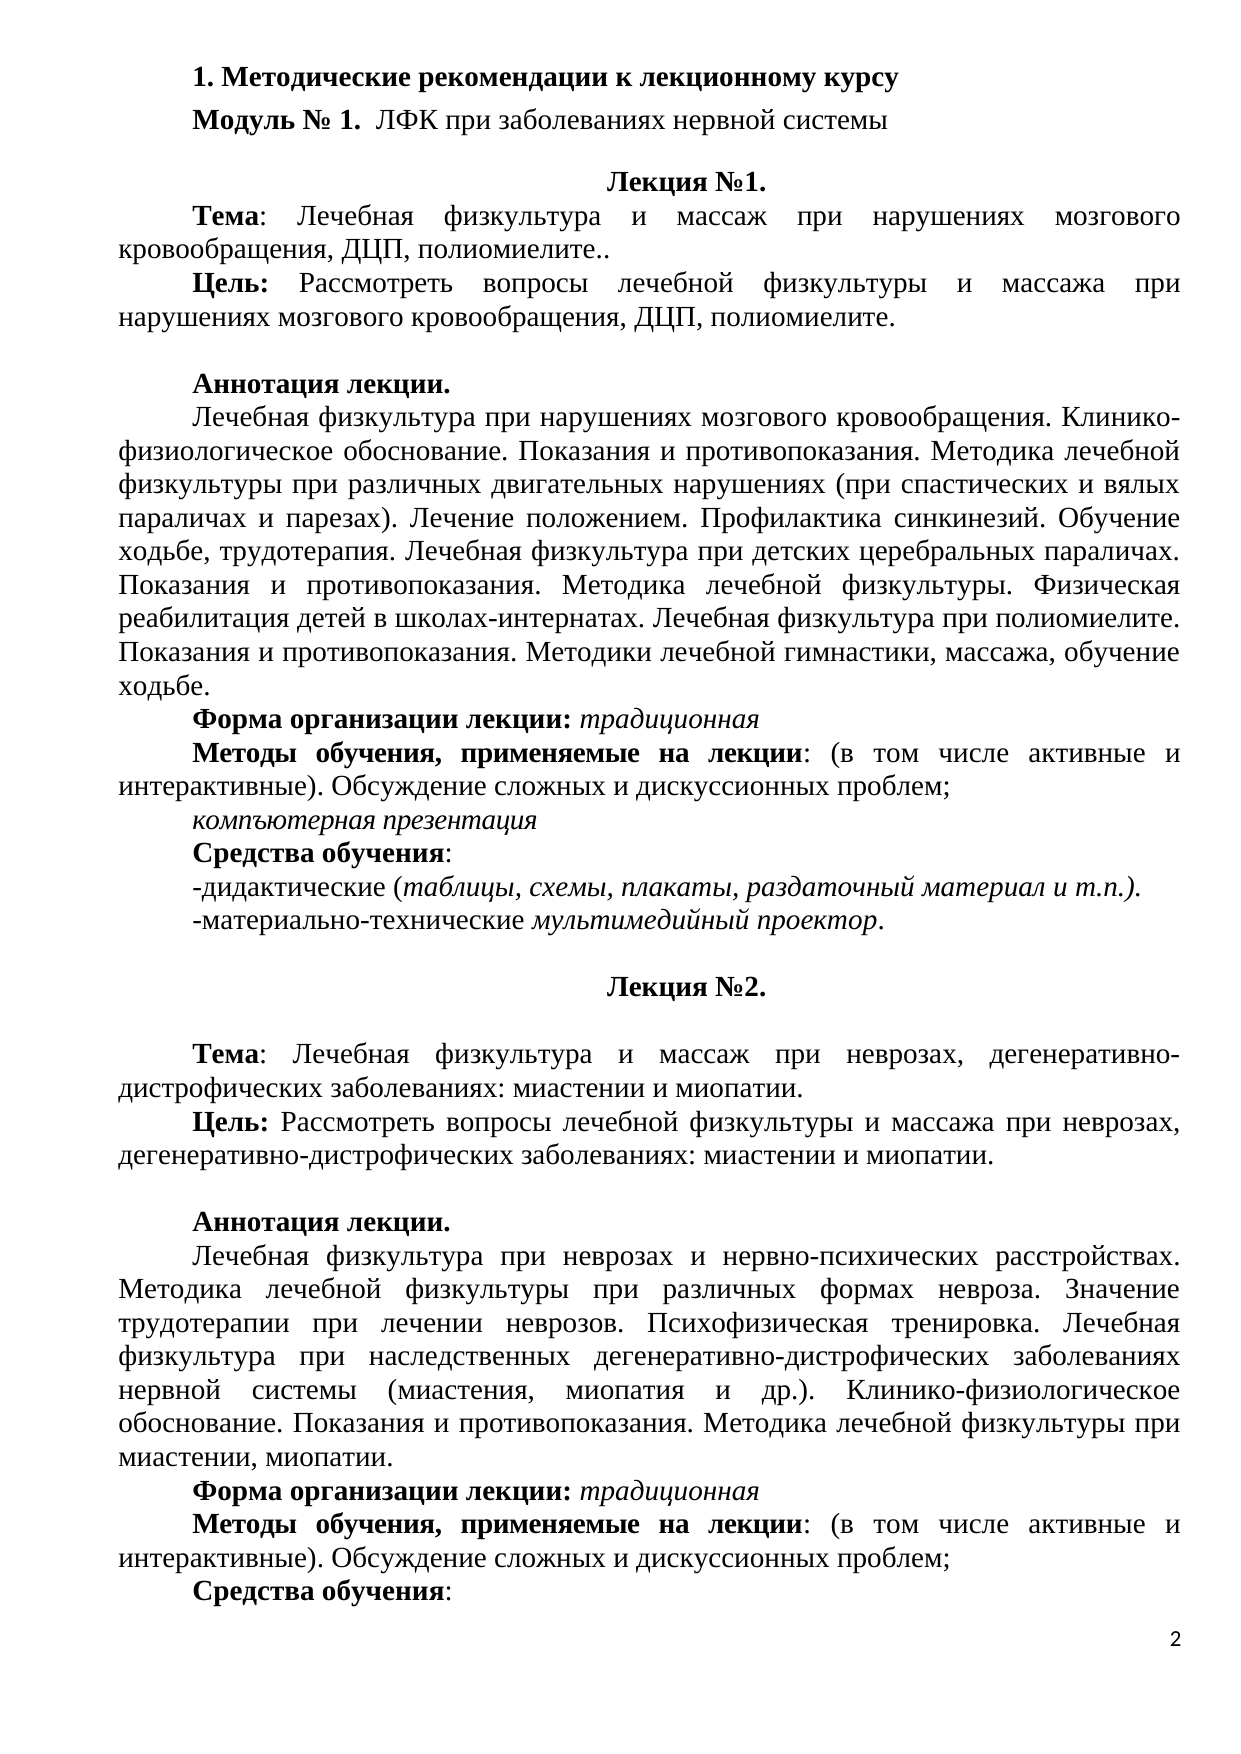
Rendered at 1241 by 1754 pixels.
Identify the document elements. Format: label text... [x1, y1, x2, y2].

text Лечебная физкультура при неврозах и нервно-психических расстройствах. Методика лечебной физкультуры при различных формах невроза. Значение трудотерапии при лечении неврозов. Психофизическая тренировка. Лечебная физкультура при наследственных дегенеративно-дистрофических заболеваниях нервной системы (миастения, миопатия и др.). Клинико-физиологическое обоснование. Показания и противопоказания. Методика лечебной физкультуры при миастении, миопатии. [118, 1238, 1181, 1473]
text Форма организации лекции: традиционная [118, 701, 1181, 735]
text Цель: Рассмотреть вопросы лечебной физкультуры и массажа при неврозах, дегенеративно-дистрофических заболеваниях: миастении и миопатии. [118, 1104, 1181, 1171]
text -дидактические (таблицы, схемы, плакаты, раздаточный материал и т.п.). [118, 869, 1181, 902]
text Лечебная физкультура при нарушениях мозгового кровообращения. Клинико-физиологическое обоснование. Показания и противопоказания. Методика лечебной физкультуры при различных двигательных нарушениях (при спастических и вялых параличах и парезах). Лечение положением. Профилактика синкинезий. Обучение ходьбе, трудотерапия. Лечебная физкультура при детских церебральных параличах. Показания и противопоказания. Методика лечебной физкультуры. Физическая реабилитация детей в школах-интернатах. Лечебная физкультура при полиомиелите. Показания и противопоказания. Методики лечебной гимнастики, массажа, обучение ходьбе. [118, 399, 1181, 701]
text Модуль № 1. ЛФК при заболеваниях нервной системы [118, 102, 1181, 136]
text Методы обучения, применяемые на лекции: (в том числе активные и интерактивные). Обсуждение сложных и дискуссионных проблем; [118, 735, 1181, 802]
text Форма организации лекции: традиционная [118, 1473, 1181, 1506]
text компъютерная презентация [118, 802, 1181, 835]
text Средства обучения: [118, 835, 1181, 869]
text Аннотация лекции. [118, 366, 1181, 399]
text Тема: Лечебная физкультура и массаж при неврозах, дегенеративно-дистрофических заболеваниях: миастении и миопатии. [118, 1037, 1181, 1104]
text 1. Методические рекомендации к лекционному курсу [118, 59, 1181, 93]
text Лекция №1. [118, 164, 1181, 198]
text -материально-технические мультимедийный проектор. [118, 902, 1181, 936]
text Тема: Лечебная физкультура и массаж при нарушениях мозгового кровообращения, ДЦП, полиомиелите.. [118, 198, 1181, 265]
text Цель: Рассмотреть вопросы лечебной физкультуры и массажа при нарушениях мозгового кровообращения, ДЦП, полиомиелите. [118, 265, 1181, 332]
text Средства обучения: [118, 1573, 1181, 1607]
text Лекция №2. [118, 969, 1181, 1003]
text Аннотация лекции. [118, 1204, 1181, 1238]
text Методы обучения, применяемые на лекции: (в том числе активные и интерактивные). Обсуждение сложных и дискуссионных проблем; [118, 1506, 1181, 1573]
